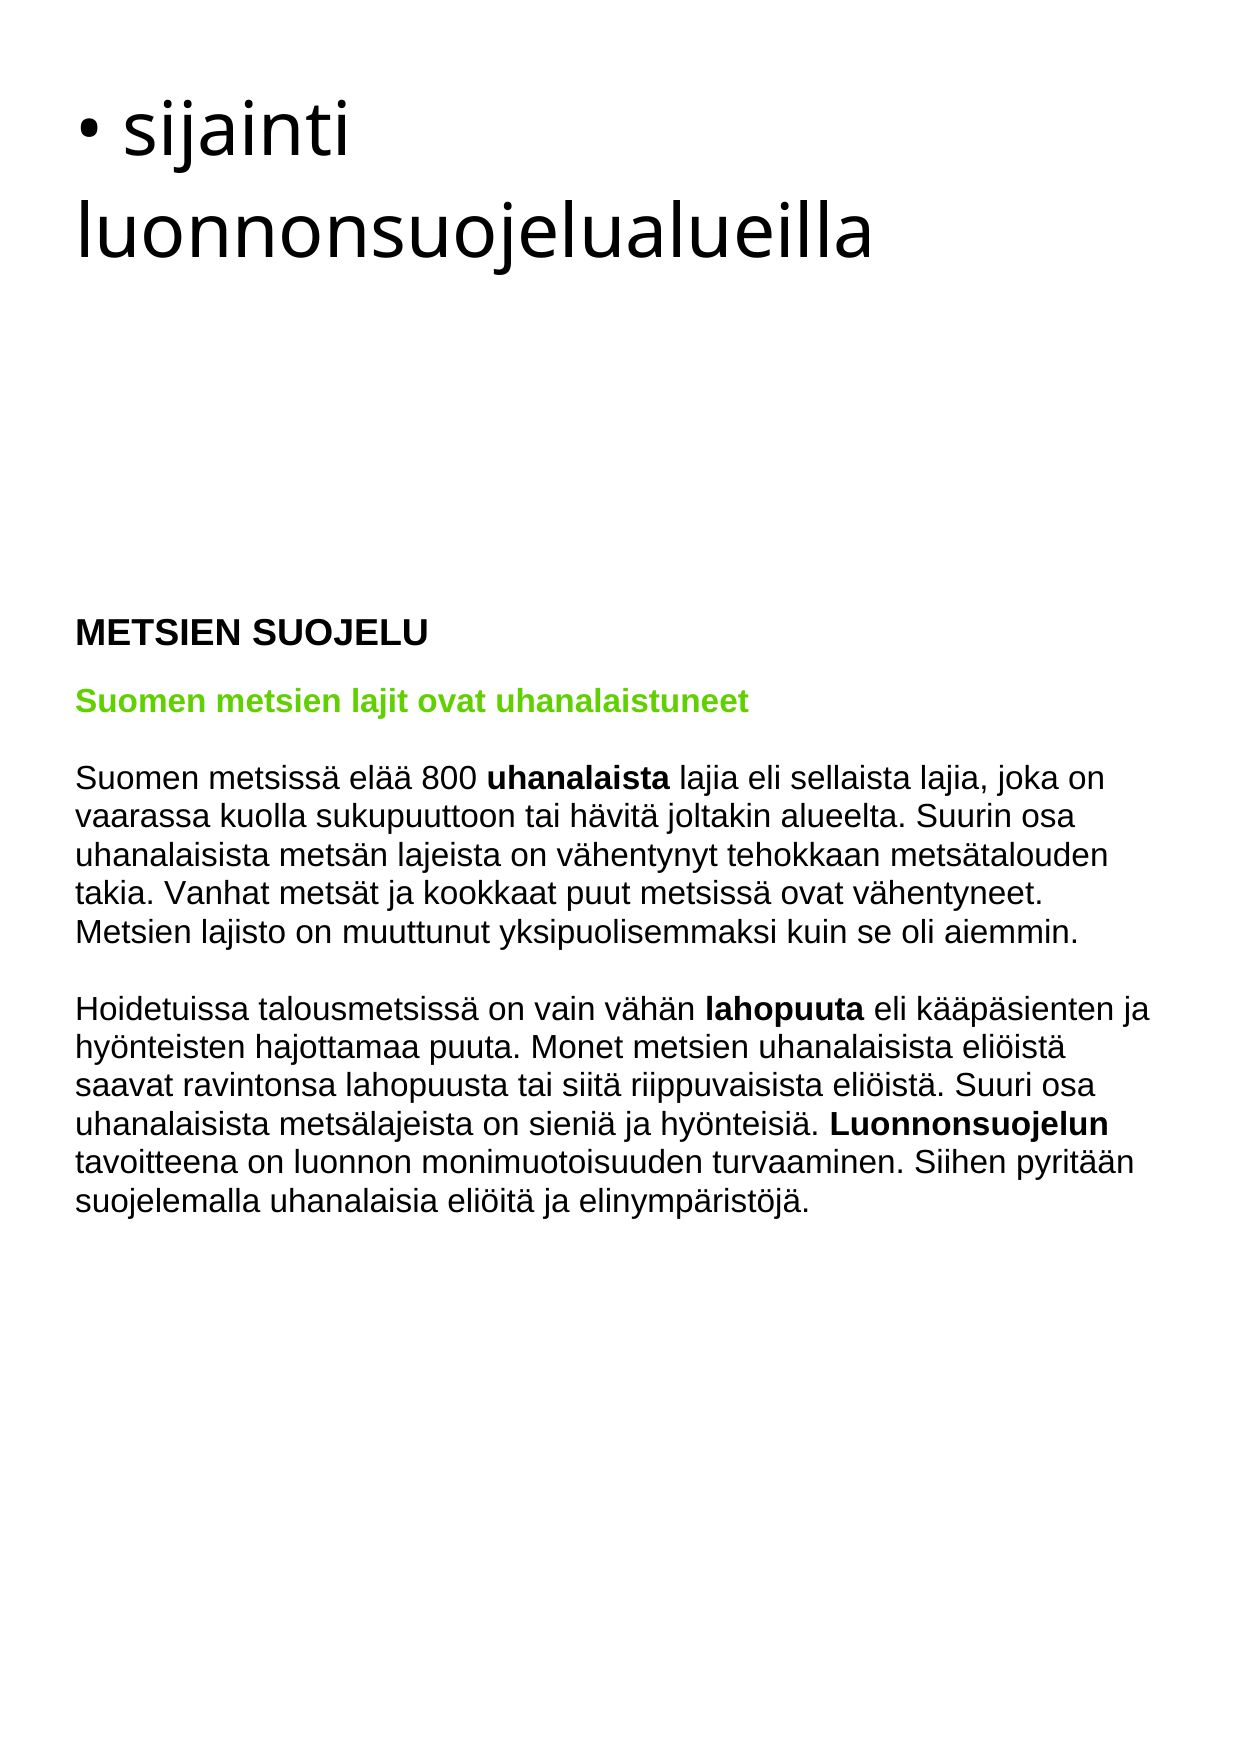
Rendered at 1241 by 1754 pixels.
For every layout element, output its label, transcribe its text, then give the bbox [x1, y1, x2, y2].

text Hoidetuissa talousmetsissä on vain vähän lahopuuta eli kääpäsienten ja hyönteisten hajottamaa puuta. Monet metsien uhanalaisista eliöistä saavat ravintonsa lahopuusta tai siitä riippuvaisista eliöistä. Suuri osa uhanalaisista metsälajeista on sieniä ja hyönteisiä. Luonnonsuojelun tavoitteena on luonnon monimuotoisuuden turvaaminen. Siihen pyritään [75, 988, 1165, 1181]
text suojelemalla uhanalaisia eliöitä ja elinympäristöjä. [75, 1181, 1165, 1219]
text Suomen metsien lajit ovat uhanalaistuneet [75, 681, 1165, 719]
text uhanalaisista metsän lajeista on vähentynyt tehokkaan metsätalouden takia. Vanhat metsät ja kookkaat puut metsissä ovat vähentyneet. Metsien lajisto on muuttunut yksipuolisemmaksi kuin se oli aiemmin. [75, 835, 1165, 950]
text METSIEN SUOJELU [75, 611, 1165, 654]
text Suomen metsissä elää 800 uhanalaista lajia eli sellaista lajia, joka on vaarassa kuolla sukupuuttoon tai hävitä joltakin alueelta. Suurin osa [75, 758, 1165, 835]
text • sijainti luonnonsuojelualueilla [75, 75, 1165, 279]
